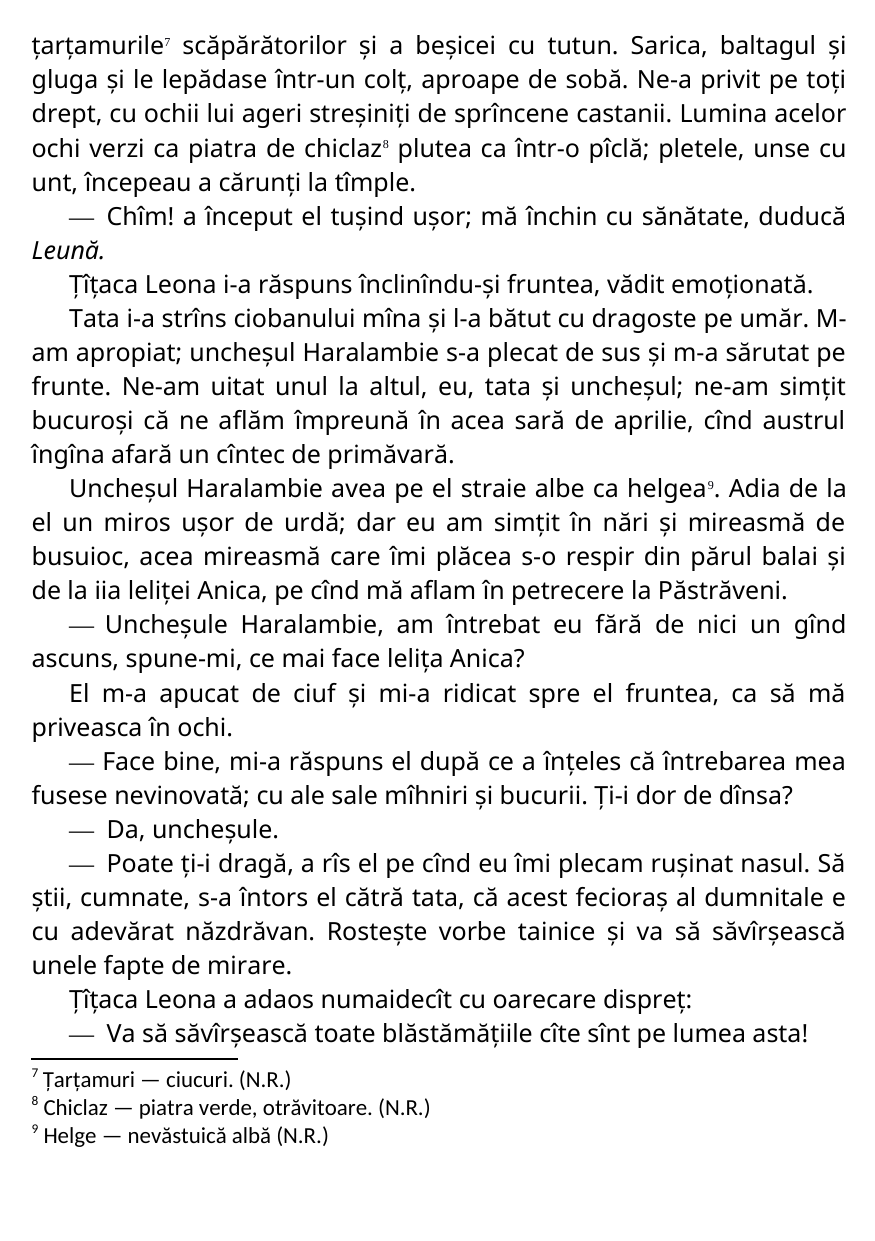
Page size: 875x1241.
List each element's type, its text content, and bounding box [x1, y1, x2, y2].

text El m-a apucat de ciuf şi mi-a ridicat spre el fruntea, ca să mă priveasca în ochi. [31, 675, 847, 743]
text Uncheşul Haralambie avea pe el straie albe ca helgea. Adia de la el un miros uşor de urdă; dar eu am simţit în nări şi mireasmă de busuioc, acea mireasmă care îmi plăcea s-o respir din părul balai şi de la iia leliţei Anica, pe cînd mă aflam în petrecere la Păstrăveni. [31, 471, 847, 607]
text Tata i-a strîns ciobanului mîna şi l-a bătut cu dragoste pe umăr. M-am apropiat; uncheşul Haralambie s-a plecat de sus şi m-a sărutat pe frunte. Ne-am uitat unul la altul, eu, tata şi uncheşul; ne-am simţit bucuroşi că ne aflăm împreună în acea sară de aprilie, cînd austrul îngîna afară un cîntec de primăvară. [31, 301, 847, 471]
list Face bine, mi-a răspuns el după ce a înţeles că întrebarea mea fusese nevinovată; cu ale sale mîhniri şi bucurii. Ţi-i dor de dînsa? [31, 743, 847, 811]
list Poate ţi-i dragă, a rîs el pe cînd eu îmi plecam ruşinat nasul. Să ştii, cumnate, s-a întors el cătră tata, că acest fecioraş al dumnitale e cu adevărat năzdrăvan. Rosteşte vorbe tainice şi va să săvîrşească unele fapte de mirare. [31, 846, 847, 982]
text Ţîţaca Leona i-a răspuns înclinîndu-şi fruntea, vădit emoţionată. [31, 266, 847, 301]
text Ţîţaca Leona a adaos numaidecît cu oarecare dispreţ: [31, 982, 847, 1016]
list Chîm! a început el tuşind uşor; mă închin cu sănătate, duducă Leună. [31, 198, 847, 266]
list Uncheşule Haralambie, am întrebat eu fără de nici un gînd ascuns, spune-mi, ce mai face leliţa Anica? [31, 607, 847, 675]
list Da, uncheşule. [31, 811, 847, 846]
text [31, 28, 847, 198]
list Va să săvîrşească toate blăstămăţiile cîte sînt pe lumea asta! [31, 1016, 847, 1050]
